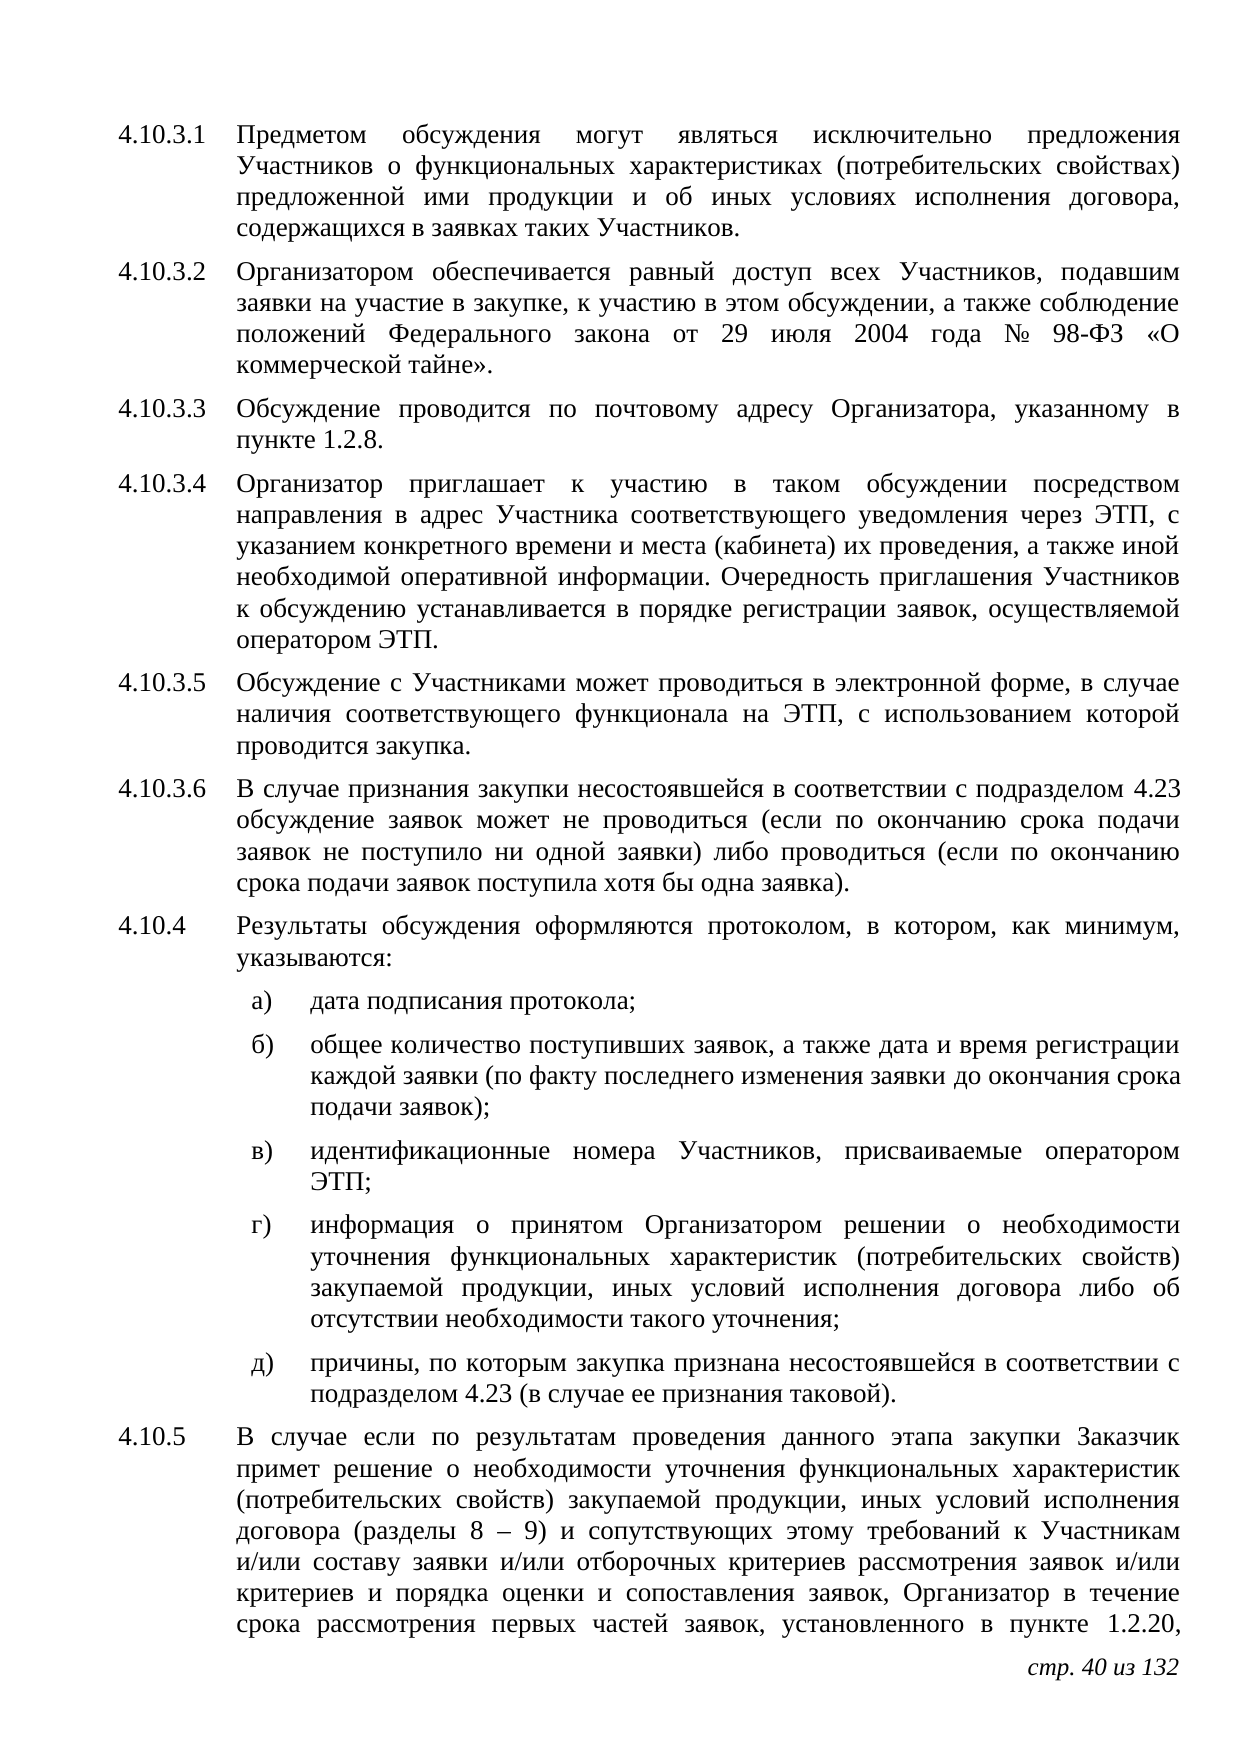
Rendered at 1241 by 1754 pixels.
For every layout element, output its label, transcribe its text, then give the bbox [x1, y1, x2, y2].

text причины, по которым закупка признана несостоявшейся в соответствии с подразделом 4.23 (в случае ее признания таковой). [251, 1346, 1181, 1408]
text Обсуждение проводится по почтовому адресу Организатора, указанному в пункте 1.2.8. [118, 392, 1181, 454]
text информация о принятом Организатором решении о необходимости уточнения функциональных характеристик (потребительских свойств) закупаемой продукции, иных условий исполнения договора либо об отсутствии необходимости такого уточнения; [251, 1209, 1181, 1333]
text Результаты обсуждения оформляются протоколом, в котором, как минимум, указываются: [118, 909, 1181, 972]
text Обсуждение с Участниками может проводиться в электронной форме, в случае наличия соответствующего функционала на ЭТП, с использованием которой проводится закупка. [118, 666, 1181, 760]
text дата подписания протокола; [251, 984, 1181, 1015]
text Организатором обеспечивается равный доступ всех Участников, подавшим заявки на участие в закупке, к участию в этом обсуждении, а также соблюдение положений Федерального закона от 29 июля 2004 года № 98-ФЗ «О коммерческой тайне». [118, 255, 1181, 380]
text общее количество поступивших заявок, а также дата и время регистрации каждой заявки (по факту последнего изменения заявки до окончания срока подачи заявок); [251, 1028, 1181, 1121]
text Предметом обсуждения могут являться исключительно предложения Участников о функциональных характеристиках (потребительских свойствах) предложенной ими продукции и об иных условиях исполнения договора, содержащихся в заявках таких Участников. [118, 118, 1181, 243]
text Организатор приглашает к участию в таком обсуждении посредством направления в адрес Участника соответствующего уведомления через ЭТП, с указанием конкретного времени и места (кабинета) их проведения, а также иной необходимой оперативной информации. Очередность приглашения Участников к обсуждению устанавливается в порядке регистрации заявок, осуществляемой оператором ЭТП. [118, 467, 1181, 654]
text идентификационные номера Участников, присваиваемые оператором ЭТП; [251, 1134, 1181, 1196]
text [118, 1421, 1181, 1638]
text В случае признания закупки несостоявшейся в соответствии с подразделом 4.23 обсуждение заявок может не проводиться (если по окончанию срока подачи заявок не поступило ни одной заявки) либо проводиться (если по окончанию срока подачи заявок поступила хотя бы одна заявка). [118, 772, 1181, 897]
